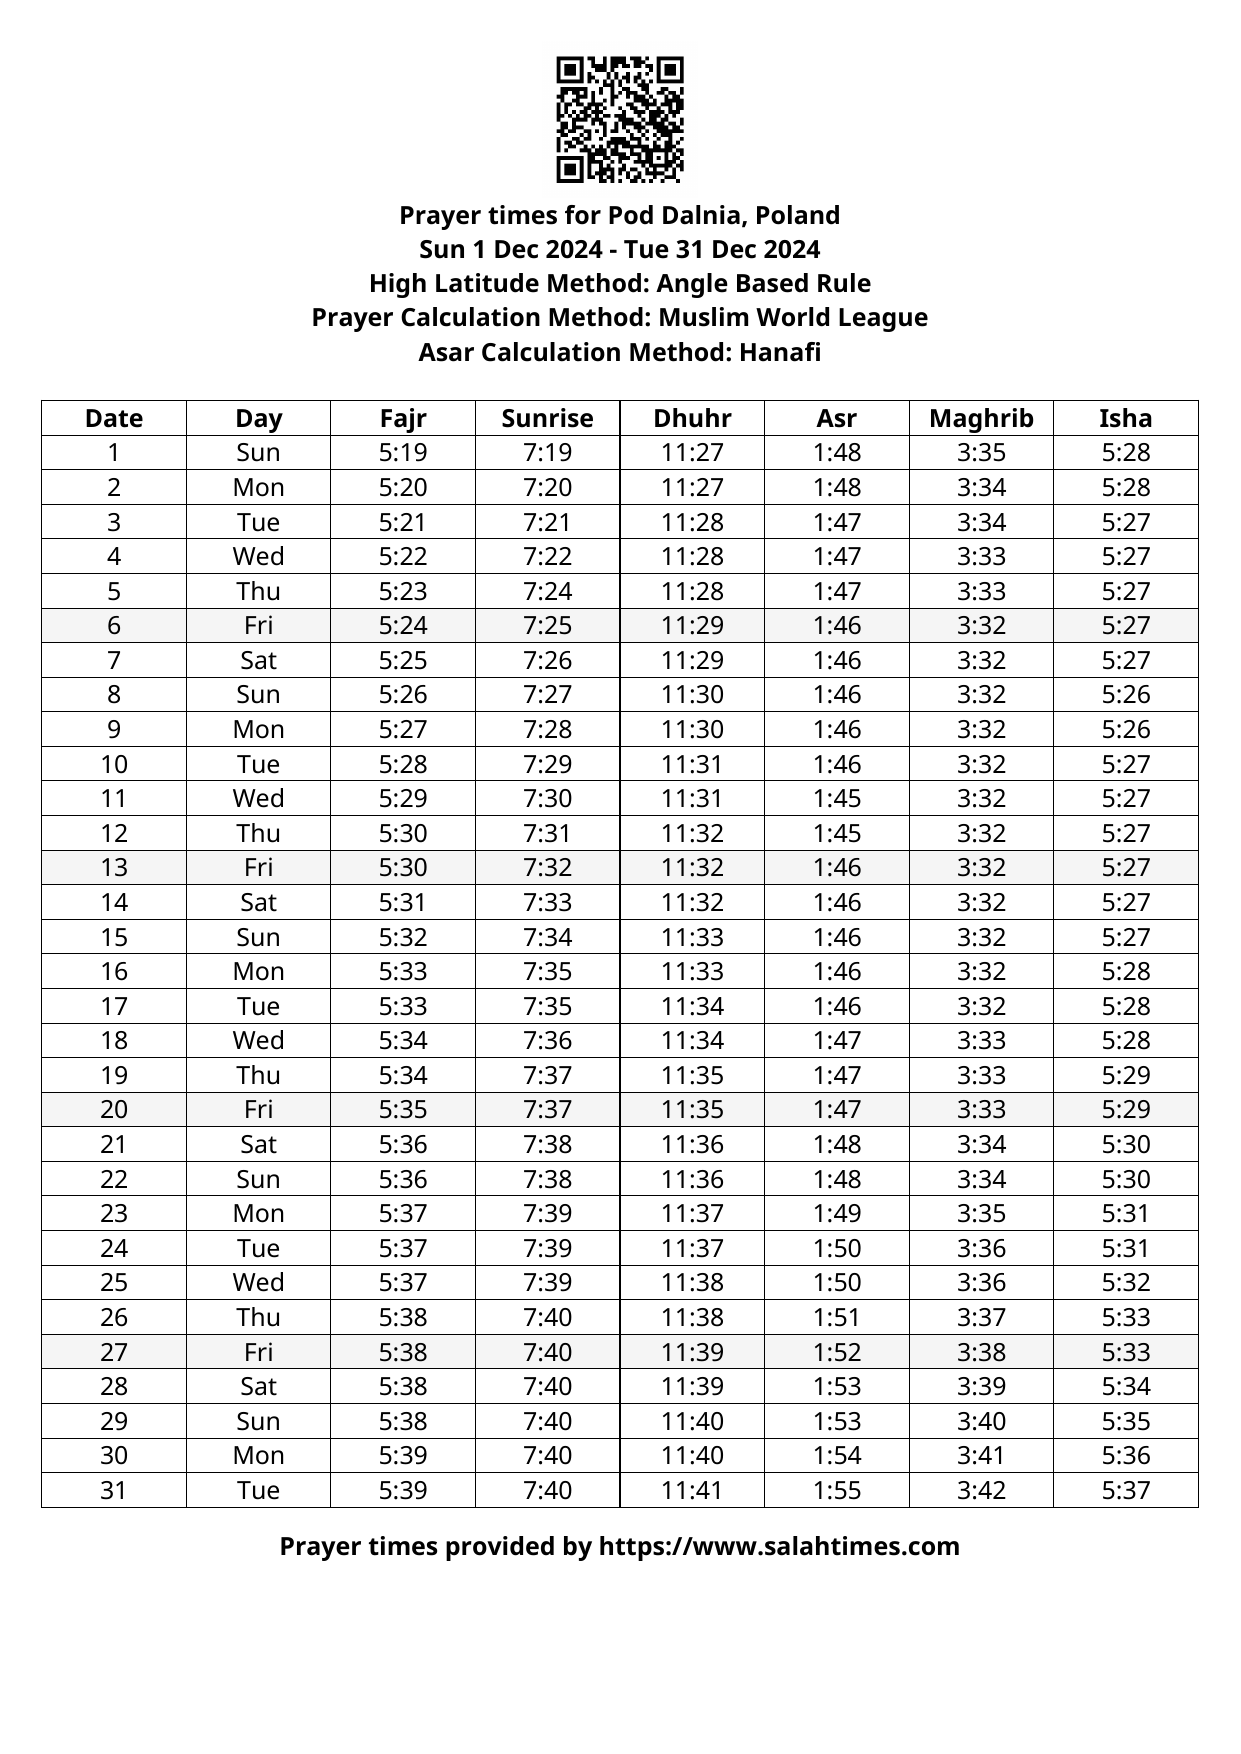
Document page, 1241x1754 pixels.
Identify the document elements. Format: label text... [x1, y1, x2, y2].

table_cell 3:42 [910, 1473, 1053, 1507]
table_cell 7:35 [476, 954, 619, 988]
table_cell 5:29 [331, 781, 475, 815]
table_cell 7:30 [476, 781, 619, 815]
table_cell 15 [42, 920, 186, 953]
table_cell Thu [187, 574, 330, 607]
table_cell 13 [42, 851, 186, 884]
text High Latitude Method: Angle Based Rule [42, 266, 1198, 300]
table_cell 1:45 [765, 816, 909, 849]
table_cell 5:29 [1054, 1093, 1198, 1126]
table_cell 11:29 [621, 643, 764, 677]
table_cell 1:51 [765, 1300, 909, 1334]
table_cell 5:27 [1054, 816, 1198, 849]
table_cell 7:28 [476, 712, 619, 746]
table_cell 5:36 [331, 1127, 475, 1161]
table_cell 27 [42, 1335, 186, 1368]
table_cell 7:33 [476, 885, 619, 919]
table_cell 7:26 [476, 643, 619, 677]
table_cell 30 [42, 1439, 186, 1472]
table_cell 5 [42, 574, 186, 607]
table_header Isha [1054, 401, 1198, 434]
table_cell 3:32 [910, 712, 1053, 746]
table_header Maghrib [910, 401, 1053, 434]
table_cell 1:46 [765, 851, 909, 884]
table_cell 1:46 [765, 989, 909, 1022]
table_cell 7:31 [476, 816, 619, 849]
table_cell 5:37 [1054, 1473, 1198, 1507]
table_cell 5:27 [1054, 885, 1198, 919]
table_cell 11:41 [621, 1473, 764, 1507]
table_cell 31 [42, 1473, 186, 1507]
table_cell 11:28 [621, 574, 764, 607]
table_cell 5:27 [1054, 781, 1198, 815]
table_cell 2 [42, 470, 186, 504]
table_cell 7:34 [476, 920, 619, 953]
table_cell 5:28 [1054, 470, 1198, 504]
table_cell 7:40 [476, 1300, 619, 1334]
table_header Asr [765, 401, 909, 434]
table_cell 11:35 [621, 1093, 764, 1126]
table_cell 11:31 [621, 747, 764, 780]
table_cell 11:35 [621, 1058, 764, 1092]
table_cell 3:36 [910, 1231, 1053, 1264]
table_cell Mon [187, 712, 330, 746]
table_cell 24 [42, 1231, 186, 1264]
table_cell Thu [187, 1058, 330, 1092]
table_cell Tue [187, 989, 330, 1022]
text Prayer Calculation Method: Muslim World League [42, 300, 1198, 334]
table_cell 4 [42, 539, 186, 573]
table_cell 3:32 [910, 816, 1053, 849]
table_cell 11:28 [621, 505, 764, 538]
table_cell Sat [187, 1127, 330, 1161]
table_cell 1:47 [765, 574, 909, 607]
table_cell 5:27 [1054, 539, 1198, 573]
table_cell 11:32 [621, 851, 764, 884]
table_cell 3:33 [910, 1093, 1053, 1126]
table_cell 5:38 [331, 1335, 475, 1368]
table_cell 7:24 [476, 574, 619, 607]
table_cell 1:45 [765, 781, 909, 815]
table_cell Sun [187, 920, 330, 953]
table_cell 5:26 [331, 678, 475, 711]
table_cell Mon [187, 1196, 330, 1230]
table_cell 5:38 [331, 1404, 475, 1437]
table_cell 7:27 [476, 678, 619, 711]
table_cell 5:21 [331, 505, 475, 538]
table_cell 5:34 [1054, 1369, 1198, 1403]
table_cell Tue [187, 747, 330, 780]
table_cell 5:34 [331, 1058, 475, 1092]
table_cell 7:40 [476, 1404, 619, 1437]
table_cell 5:36 [1054, 1439, 1198, 1472]
table_cell 5:33 [331, 954, 475, 988]
table_cell 7:37 [476, 1093, 619, 1126]
table_cell 7:22 [476, 539, 619, 573]
table_cell Sun [187, 1162, 330, 1195]
table_cell 5:22 [331, 539, 475, 573]
table_cell 5:30 [331, 851, 475, 884]
table_cell 3:34 [910, 470, 1053, 504]
table_cell 5:28 [1054, 954, 1198, 988]
table_cell 1:48 [765, 470, 909, 504]
table_cell 5:32 [1054, 1266, 1198, 1299]
table_cell 5:33 [1054, 1335, 1198, 1368]
table_cell 7:36 [476, 1024, 619, 1057]
table_cell 19 [42, 1058, 186, 1092]
table_cell 11:33 [621, 920, 764, 953]
table_cell 23 [42, 1196, 186, 1230]
table_cell 5:27 [1054, 747, 1198, 780]
table_cell 7:37 [476, 1058, 619, 1092]
table_cell 7:21 [476, 505, 619, 538]
table_cell 1:46 [765, 885, 909, 919]
table_cell 1:46 [765, 678, 909, 711]
table_cell 5:35 [1054, 1404, 1198, 1437]
table_cell 3:32 [910, 920, 1053, 953]
table_cell 21 [42, 1127, 186, 1161]
table_cell 3:34 [910, 1127, 1053, 1161]
table_cell 3:32 [910, 747, 1053, 780]
table_cell 5:27 [1054, 574, 1198, 607]
table_cell 3:35 [910, 1196, 1053, 1230]
table_cell 18 [42, 1024, 186, 1057]
table_cell 7:29 [476, 747, 619, 780]
table_cell Sat [187, 885, 330, 919]
text Asar Calculation Method: Hanafi [42, 334, 1198, 368]
table_cell 1:46 [765, 747, 909, 780]
table_cell 3:32 [910, 885, 1053, 919]
table_cell Fri [187, 609, 330, 642]
table_cell 11:30 [621, 678, 764, 711]
table_cell 3:34 [910, 1162, 1053, 1195]
table_cell 1:46 [765, 643, 909, 677]
table_cell 3:32 [910, 954, 1053, 988]
table_cell 11:28 [621, 539, 764, 573]
table_cell 1:50 [765, 1231, 909, 1264]
table_cell 1:49 [765, 1196, 909, 1230]
table_cell 11:38 [621, 1266, 764, 1299]
table_cell 11:40 [621, 1439, 764, 1472]
table_cell 1 [42, 436, 186, 469]
table_cell Wed [187, 1266, 330, 1299]
table_cell 1:48 [765, 436, 909, 469]
table_cell 11:31 [621, 781, 764, 815]
text Prayer times for Pod Dalnia, Poland [42, 198, 1198, 232]
table_cell 5:30 [331, 816, 475, 849]
table_cell 11:34 [621, 989, 764, 1022]
picture [542, 41, 699, 198]
table_cell 11:30 [621, 712, 764, 746]
text Sun 1 Dec 2024 - Tue 31 Dec 2024 [42, 232, 1198, 266]
table_cell 1:53 [765, 1404, 909, 1437]
table_cell 11:27 [621, 470, 764, 504]
table_cell 1:48 [765, 1127, 909, 1161]
table_cell 5:39 [331, 1439, 475, 1472]
table_cell 5:23 [331, 574, 475, 607]
table_cell 1:47 [765, 1024, 909, 1057]
table_cell 1:47 [765, 1058, 909, 1092]
table_cell Fri [187, 1093, 330, 1126]
table_cell 25 [42, 1266, 186, 1299]
table_cell 5:31 [1054, 1196, 1198, 1230]
table_cell 1:48 [765, 1162, 909, 1195]
table_cell 5:28 [331, 747, 475, 780]
table_cell 8 [42, 678, 186, 711]
table_cell 3:40 [910, 1404, 1053, 1437]
table_cell 1:47 [765, 1093, 909, 1126]
table_cell 7:39 [476, 1196, 619, 1230]
table_cell 7:35 [476, 989, 619, 1022]
table_cell 3:38 [910, 1335, 1053, 1368]
table_cell 7:25 [476, 609, 619, 642]
table_cell 5:24 [331, 609, 475, 642]
table_cell 3:32 [910, 678, 1053, 711]
table_cell 11:39 [621, 1335, 764, 1368]
table_header Date [42, 401, 186, 434]
table_cell 7:38 [476, 1127, 619, 1161]
table_cell 5:29 [1054, 1058, 1198, 1092]
table_cell 3:35 [910, 436, 1053, 469]
table_cell 5:37 [331, 1266, 475, 1299]
table_cell 5:31 [331, 885, 475, 919]
table_cell 5:20 [331, 470, 475, 504]
table_cell 7:39 [476, 1231, 619, 1264]
table_cell 5:37 [331, 1196, 475, 1230]
table_cell Mon [187, 470, 330, 504]
table_cell Tue [187, 1231, 330, 1264]
table_cell 29 [42, 1404, 186, 1437]
table_cell 1:53 [765, 1369, 909, 1403]
table_cell 7:38 [476, 1162, 619, 1195]
table_cell 5:19 [331, 436, 475, 469]
table_cell 3:32 [910, 989, 1053, 1022]
table_cell 11:32 [621, 885, 764, 919]
table_cell Wed [187, 1024, 330, 1057]
table_cell Sat [187, 643, 330, 677]
table_cell 1:46 [765, 920, 909, 953]
table_cell 22 [42, 1162, 186, 1195]
table_cell 11:37 [621, 1231, 764, 1264]
table_cell 5:34 [331, 1024, 475, 1057]
table_cell 11:36 [621, 1127, 764, 1161]
table_cell Wed [187, 539, 330, 573]
table_cell 5:30 [1054, 1127, 1198, 1161]
table_cell Tue [187, 505, 330, 538]
table_cell 5:38 [331, 1300, 475, 1334]
table_cell 11 [42, 781, 186, 815]
table_cell 11:36 [621, 1162, 764, 1195]
table_cell 5:33 [1054, 1300, 1198, 1334]
text Prayer times provided by https://www.salahtimes.com [42, 1528, 1198, 1563]
table_cell 12 [42, 816, 186, 849]
table_cell 1:46 [765, 609, 909, 642]
table_cell 11:27 [621, 436, 764, 469]
table_cell 5:28 [1054, 989, 1198, 1022]
table_cell 1:46 [765, 954, 909, 988]
table_header Fajr [331, 401, 475, 434]
table_cell 5:38 [331, 1369, 475, 1403]
table_cell 26 [42, 1300, 186, 1334]
table_cell 7:32 [476, 851, 619, 884]
table_cell Thu [187, 816, 330, 849]
table_cell 5:26 [1054, 712, 1198, 746]
table_cell Wed [187, 781, 330, 815]
table_cell 3:33 [910, 574, 1053, 607]
table_cell Thu [187, 1300, 330, 1334]
table_cell Sun [187, 678, 330, 711]
table_cell 11:34 [621, 1024, 764, 1057]
table_cell 3:39 [910, 1369, 1053, 1403]
table_cell 1:50 [765, 1266, 909, 1299]
table_cell 9 [42, 712, 186, 746]
table_cell 1:47 [765, 505, 909, 538]
table_cell 7:40 [476, 1369, 619, 1403]
table_cell 5:27 [331, 712, 475, 746]
table_cell 5:26 [1054, 678, 1198, 711]
table_cell 3:33 [910, 1058, 1053, 1092]
table_header Day [187, 401, 330, 434]
table_cell 3:33 [910, 539, 1053, 573]
table_cell 5:27 [1054, 643, 1198, 677]
table_cell 3:37 [910, 1300, 1053, 1334]
table_cell 1:46 [765, 712, 909, 746]
table_cell 3:33 [910, 1024, 1053, 1057]
table_cell 10 [42, 747, 186, 780]
table_cell 6 [42, 609, 186, 642]
table_cell 5:36 [331, 1162, 475, 1195]
table_cell 11:29 [621, 609, 764, 642]
table_cell 1:47 [765, 539, 909, 573]
table_cell 20 [42, 1093, 186, 1126]
table_cell 3 [42, 505, 186, 538]
table_cell 1:52 [765, 1335, 909, 1368]
table_header Dhuhr [621, 401, 764, 434]
table_cell 28 [42, 1369, 186, 1403]
table_cell 3:32 [910, 851, 1053, 884]
table_cell Sun [187, 1404, 330, 1437]
table_cell 5:35 [331, 1093, 475, 1126]
table_cell 3:32 [910, 643, 1053, 677]
table_cell 5:39 [331, 1473, 475, 1507]
table_cell 3:36 [910, 1266, 1053, 1299]
table_cell Sun [187, 436, 330, 469]
table_cell Sat [187, 1369, 330, 1403]
table_cell 7:39 [476, 1266, 619, 1299]
table_header Sunrise [476, 401, 619, 434]
table_cell Mon [187, 1439, 330, 1472]
table_cell 7:40 [476, 1335, 619, 1368]
table_cell 5:28 [1054, 1024, 1198, 1057]
table_cell 5:27 [1054, 609, 1198, 642]
table_cell 3:32 [910, 609, 1053, 642]
table_cell 11:33 [621, 954, 764, 988]
table_cell 1:54 [765, 1439, 909, 1472]
table_cell 14 [42, 885, 186, 919]
table_cell 5:37 [331, 1231, 475, 1264]
table_cell 5:33 [331, 989, 475, 1022]
table_cell 5:32 [331, 920, 475, 953]
table_cell 17 [42, 989, 186, 1022]
table_cell 7:40 [476, 1473, 619, 1507]
table_cell 11:37 [621, 1196, 764, 1230]
table_cell 11:40 [621, 1404, 764, 1437]
table_cell Fri [187, 1335, 330, 1368]
table_cell Fri [187, 851, 330, 884]
table_cell 5:25 [331, 643, 475, 677]
table_cell 11:38 [621, 1300, 764, 1334]
table_cell 11:39 [621, 1369, 764, 1403]
table_cell 5:31 [1054, 1231, 1198, 1264]
table_cell 7 [42, 643, 186, 677]
table_cell 11:32 [621, 816, 764, 849]
table_cell 3:41 [910, 1439, 1053, 1472]
table_cell 3:34 [910, 505, 1053, 538]
table_cell 3:32 [910, 781, 1053, 815]
table_cell Tue [187, 1473, 330, 1507]
table_cell 7:19 [476, 436, 619, 469]
table_cell 5:27 [1054, 505, 1198, 538]
table_cell 7:40 [476, 1439, 619, 1472]
table_cell 5:27 [1054, 920, 1198, 953]
table_cell 1:55 [765, 1473, 909, 1507]
table_cell Mon [187, 954, 330, 988]
table_cell 5:28 [1054, 436, 1198, 469]
table_cell 5:27 [1054, 851, 1198, 884]
table_cell 16 [42, 954, 186, 988]
table_cell 5:30 [1054, 1162, 1198, 1195]
table_cell 7:20 [476, 470, 619, 504]
